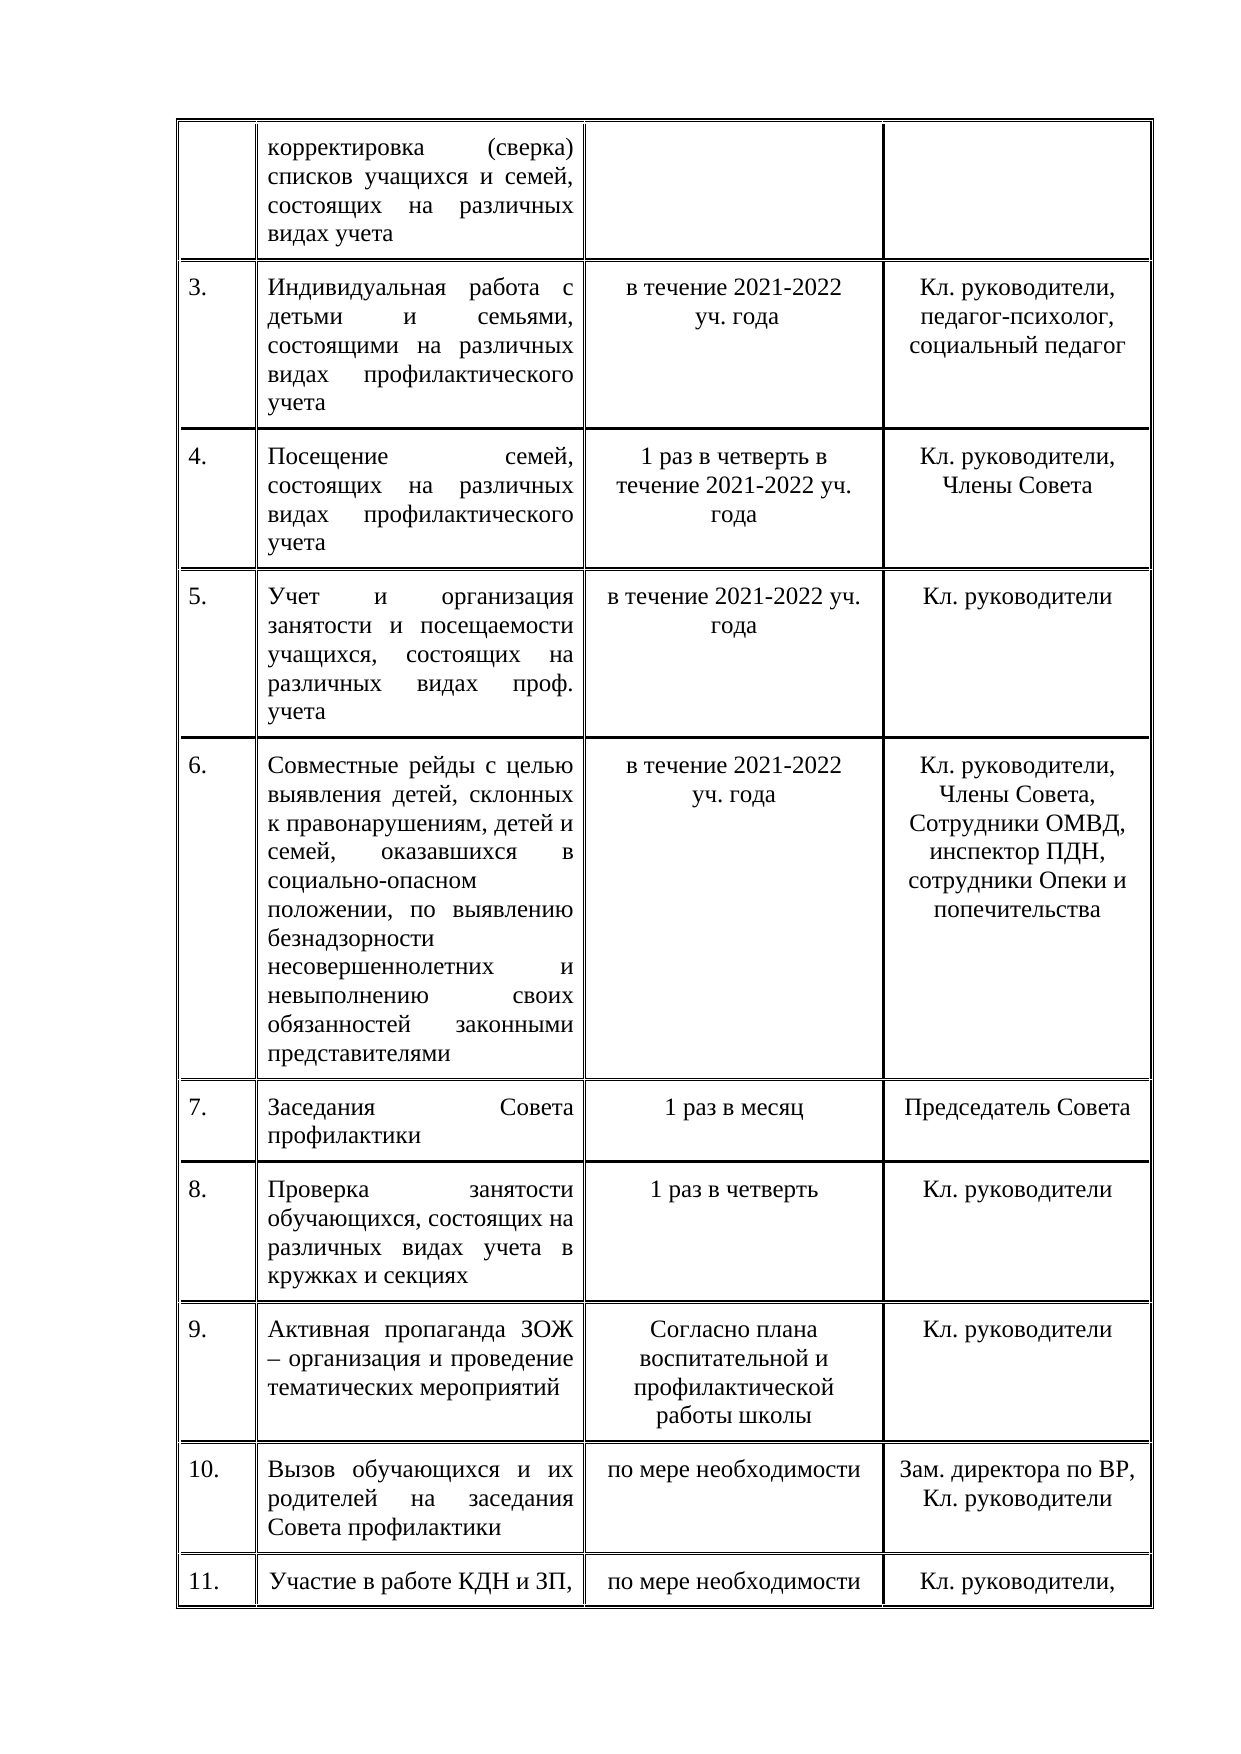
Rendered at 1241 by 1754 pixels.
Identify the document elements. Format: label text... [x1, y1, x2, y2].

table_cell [585, 1555, 883, 1605]
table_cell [883, 1552, 1152, 1605]
table_cell Индивидуальная работа с детьми и семьями, состоящими на различных видах профилактического учета [258, 262, 583, 427]
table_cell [257, 1555, 585, 1605]
table_cell 10. [179, 1440, 255, 1552]
table_cell 4. [179, 427, 255, 567]
table_cell в течение 2021-2022 уч. года [586, 739, 882, 1077]
table_cell 6. [179, 736, 255, 1077]
table_cell Посещение семей, состоящих на различных видах профилактического учета [258, 430, 583, 567]
table_cell Кл. руководители, Члены Совета, Сотрудники ОМВД, инспектор ПДН, сотрудники Опеки и попечительства [885, 736, 1150, 1077]
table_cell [883, 122, 1150, 258]
table_cell в течение 2021-2022 уч. года [586, 571, 882, 736]
table_cell Зам. директора по ВР, Кл. руководители [885, 1440, 1151, 1552]
table_cell Кл. руководители [885, 1160, 1150, 1300]
table_cell 7. [179, 1078, 255, 1160]
table_cell 3. [179, 258, 255, 427]
table_cell 2. [179, 122, 257, 258]
table_cell 9. [179, 1300, 255, 1440]
table_cell Проверка занятости обучающихся, состоящих на различных видах учета в кружках и секциях [258, 1163, 583, 1300]
table_cell Вызов обучающихся и их родителей на заседания Совета профилактики [258, 1444, 583, 1552]
table_cell 1 раз в четверть [586, 1163, 882, 1300]
table_cell Кл. руководители, Члены Совета [885, 427, 1150, 567]
table_cell постоянно [585, 120, 883, 258]
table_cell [257, 122, 585, 258]
table_cell Кл. руководители [885, 1300, 1151, 1440]
table_cell Учет и организация занятости и посещаемости учащихся, состоящих на различных видах проф. учета [258, 571, 583, 736]
table_cell 5. [179, 567, 255, 736]
table_cell 11. [177, 1552, 257, 1605]
table_cell Согласно плана воспитательной и профилактической работы школы [586, 1304, 882, 1440]
table_cell в течение 2021-2022 уч. года [586, 262, 882, 427]
table_cell Совместные рейды с целью выявления детей, склонных к правонарушениям, детей и семей, оказавшихся в социально-опасном положении, по выявлению безнадзорности несовершеннолетних и невыполнению своих обязанностей законными представителями [258, 739, 583, 1077]
table_cell Кл. руководители, педагог-психолог, социальный педагог [885, 258, 1151, 427]
table_cell по мере необходимости [586, 1444, 882, 1552]
table_cell 1 раз в четверть в течение 2021-2022 уч. года [586, 430, 882, 567]
table_cell Активная пропаганда ЗОЖ – организация и проведение тематических мероприятий [258, 1304, 583, 1440]
table_cell Заседания Совета профилактики [258, 1081, 583, 1160]
table_cell Кл. руководители [885, 567, 1151, 736]
table_cell 8. [179, 1160, 255, 1300]
table_cell 1 раз в месяц [586, 1081, 882, 1160]
table_cell Председатель Совета [885, 1078, 1151, 1160]
